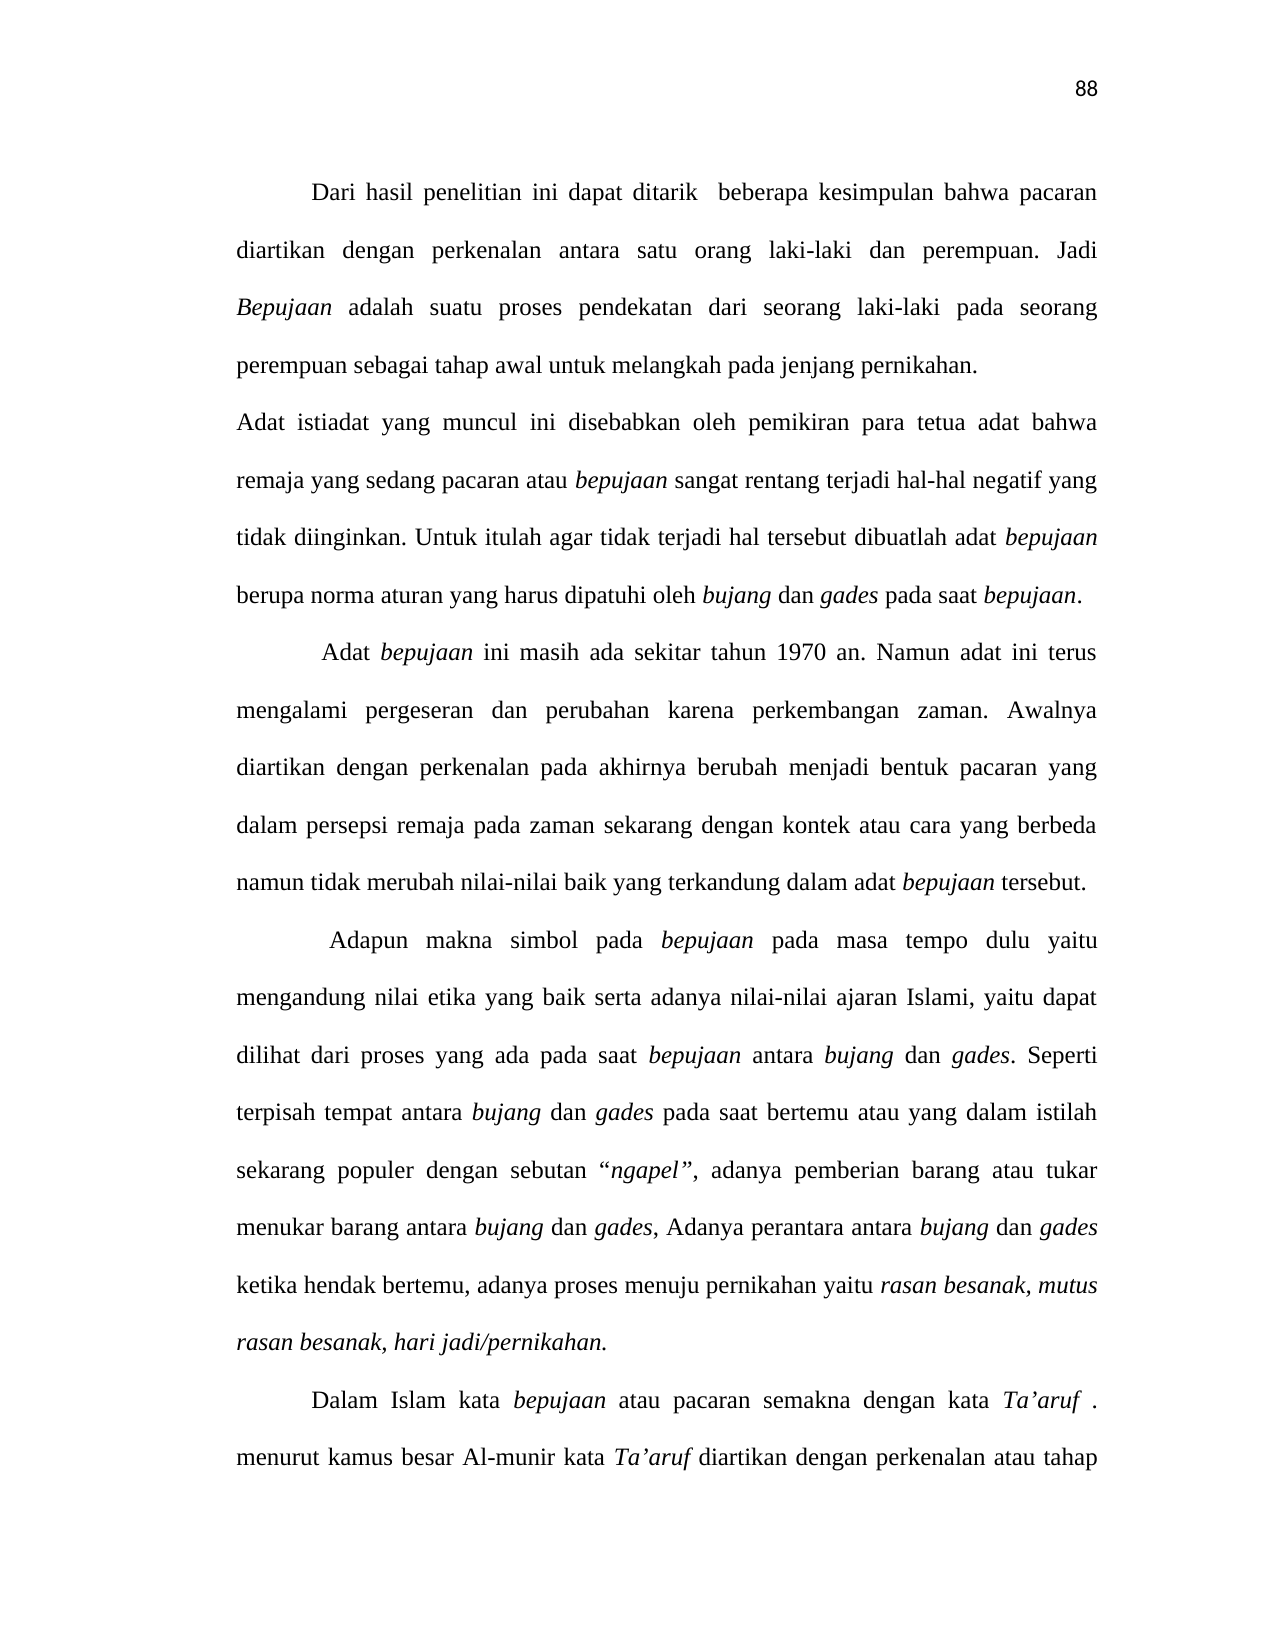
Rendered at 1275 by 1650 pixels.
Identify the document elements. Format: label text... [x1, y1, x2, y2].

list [236, 1385, 1098, 1471]
list Adat istiadat yang muncul ini disebabkan oleh pemikiran para tetua adat bahwa remaja yang sedang pacaran atau bepujaan sangat rentang terjadi hal-hal negatif yang tidak diinginkan. Untuk itulah agar tidak terjadi hal tersebut dibuatlah adat bepujaan berupa norma aturan yang harus dipatuhi oleh bujang dan gades pada saat bepujaan. [236, 407, 1098, 608]
list Adat bepujaan ini masih ada sekitar tahun 1970 an. Namun adat ini terus mengalami pergeseran dan perubahan karena perkembangan zaman. Awalnya diartikan dengan perkenalan pada akhirnya berubah menjadi bentuk pacaran yang dalam persepsi remaja pada zaman sekarang dengan kontek atau cara yang berbeda namun tidak merubah nilai-nilai baik yang terkandung dalam adat bepujaan tersebut. [236, 637, 1098, 896]
text Dari hasil penelitian ini dapat ditarik beberapa kesimpulan bahwa pacaran diartikan dengan perkenalan antara satu orang laki-laki dan perempuan. Jadi Bepujaan adalah suatu proses pendekatan dari seorang laki-laki pada seorang perempuan sebagai tahap awal untuk melangkah pada jenjang pernikahan. [236, 177, 1098, 378]
list Adapun makna simbol pada bepujaan pada masa tempo dulu yaitu mengandung nilai etika yang baik serta adanya nilai-nilai ajaran Islami, yaitu dapat dilihat dari proses yang ada pada saat bepujaan antara bujang dan gades. Seperti terpisah tempat antara bujang dan gades pada saat bertemu atau yang dalam istilah sekarang populer dengan sebutan “ngapel”, adanya pemberian barang atau tukar menukar barang antara bujang dan gades, Adanya perantara antara bujang dan gades ketika hendak bertemu, adanya proses menuju pernikahan yaitu rasan besanak, mutus rasan besanak, hari jadi/pernikahan. [236, 925, 1098, 1356]
